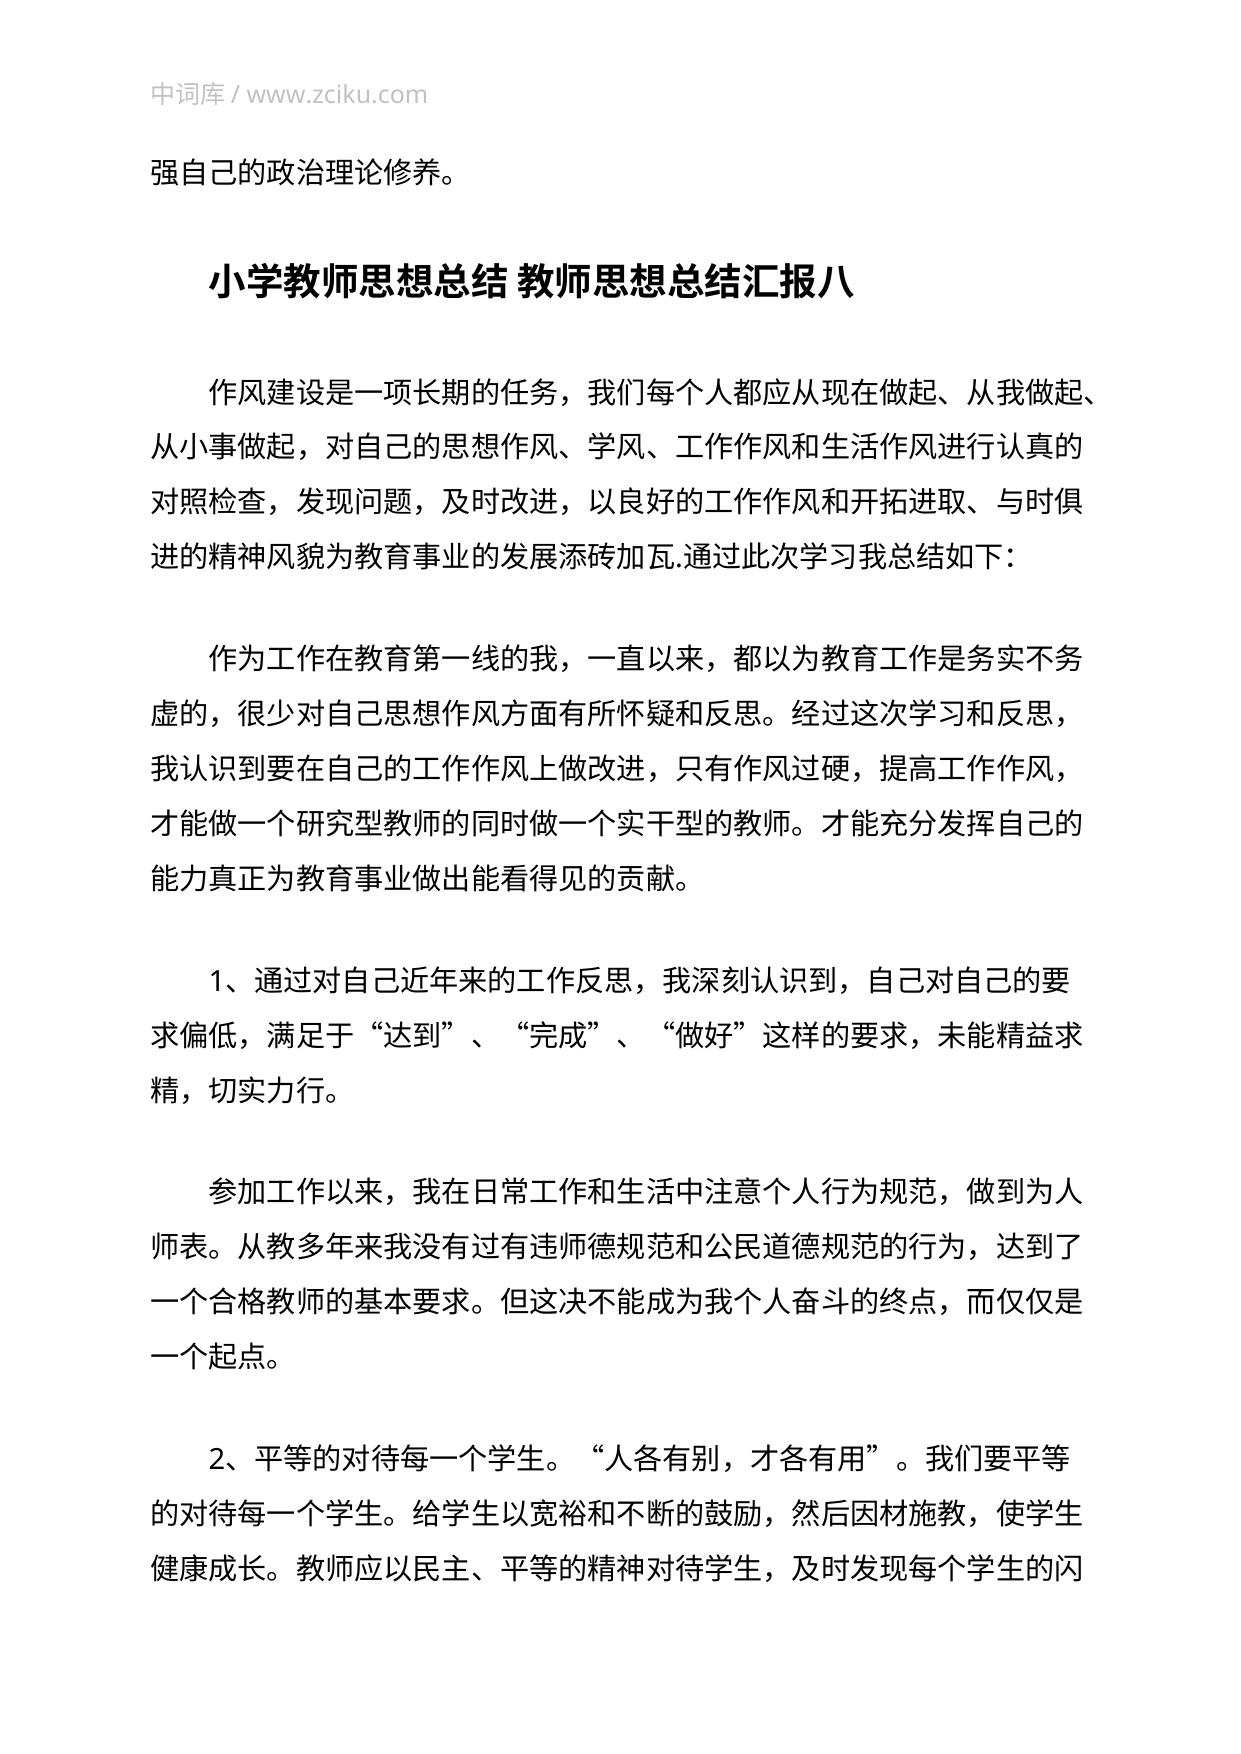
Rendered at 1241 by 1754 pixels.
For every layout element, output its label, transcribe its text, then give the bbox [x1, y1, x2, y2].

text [150, 1435, 1090, 1587]
text 作为工作在教育第一线的我，一直以来，都以为教育工作是务实不务虚的，很少对自己思想作风方面有所怀疑和反思。经过这次学习和反思，我认识到要在自己的工作作风上做改进，只有作风过硬，提高工作作风，才能做一个研究型教师的同时做一个实干型的教师。才能充分发挥自己的能力真正为教育事业做出能看得见的贡献。 [150, 636, 1090, 898]
text 小学教师思想总结 教师思想总结汇报八 [150, 252, 1090, 306]
text 参加工作以来，我在日常工作和生活中注意个人行为规范，做到为人师表。从教多年来我没有过有违师德规范和公民道德规范的行为，达到了一个合格教师的基本要求。但这决不能成为我个人奋斗的终点，而仅仅是一个起点。 [150, 1169, 1090, 1376]
text 作风建设是一项长期的任务，我们每个人都应从现在做起、从我做起、从小事做起，对自己的思想作风、学风、工作作风和生活作风进行认真的对照检查，发现问题，及时改进，以良好的工作作风和开拓进取、与时俱进的精神风貌为教育事业的发展添砖加瓦.通过此次学习我总结如下： [150, 369, 1090, 576]
text 1、通过对自己近年来的工作反思，我深刻认识到，自己对自己的要求偏低，满足于“达到”、“完成”、“做好”这样的要求，未能精益求精，切实力行。 [150, 957, 1090, 1109]
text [150, 150, 1090, 192]
